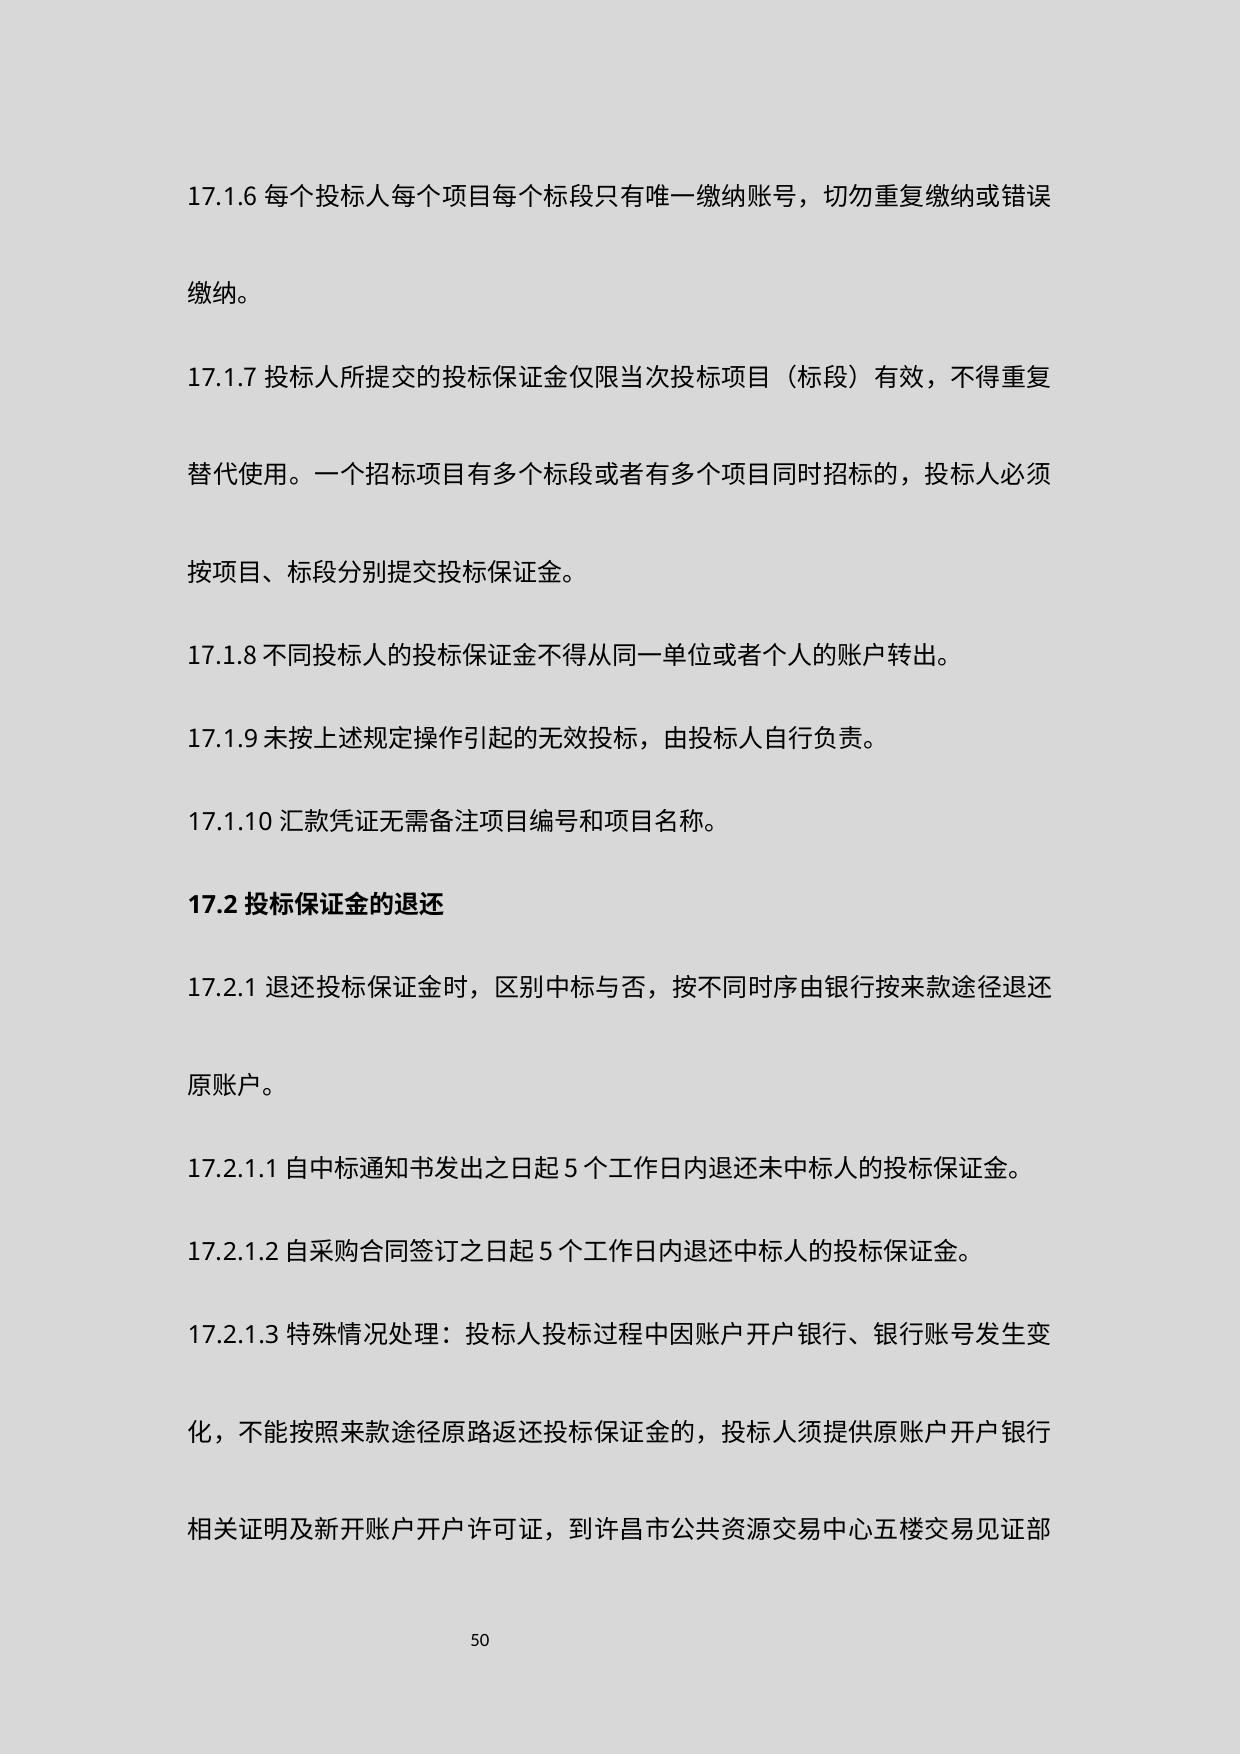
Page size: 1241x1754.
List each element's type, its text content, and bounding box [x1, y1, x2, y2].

text 17.1.7 投标人所提交的投标保证金仅限当次投标项目（标段）有效，不得重复替代使用。一个招标项目有多个标段或者有多个项目同时招标的，投标人必须按项目、标段分别提交投标保证金。 [187, 343, 1053, 603]
text 17.2.1.2 自采购合同签订之日起5个工作日内退还中标人的投标保证金。 [187, 1217, 1053, 1282]
text 17.2 投标保证金的退还 [187, 870, 1053, 935]
text 17.2.1.1 自中标通知书发出之日起5个工作日内退还未中标人的投标保证金。 [187, 1134, 1053, 1199]
text 17.1.10 汇款凭证无需备注项目编号和项目名称。 [187, 787, 1053, 852]
text 17.1.8 不同投标人的投标保证金不得从同一单位或者个人的账户转出。 [187, 621, 1053, 686]
text 17.2.1 退还投标保证金时，区别中标与否，按不同时序由银行按来款途径退还原账户。 [187, 953, 1053, 1116]
text 17.1.6 每个投标人每个项目每个标段只有唯一缴纳账号，切勿重复缴纳或错误缴纳。 [187, 162, 1053, 324]
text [187, 1300, 1053, 1560]
text 17.1.9 未按上述规定操作引起的无效投标，由投标人自行负责。 [187, 704, 1053, 769]
